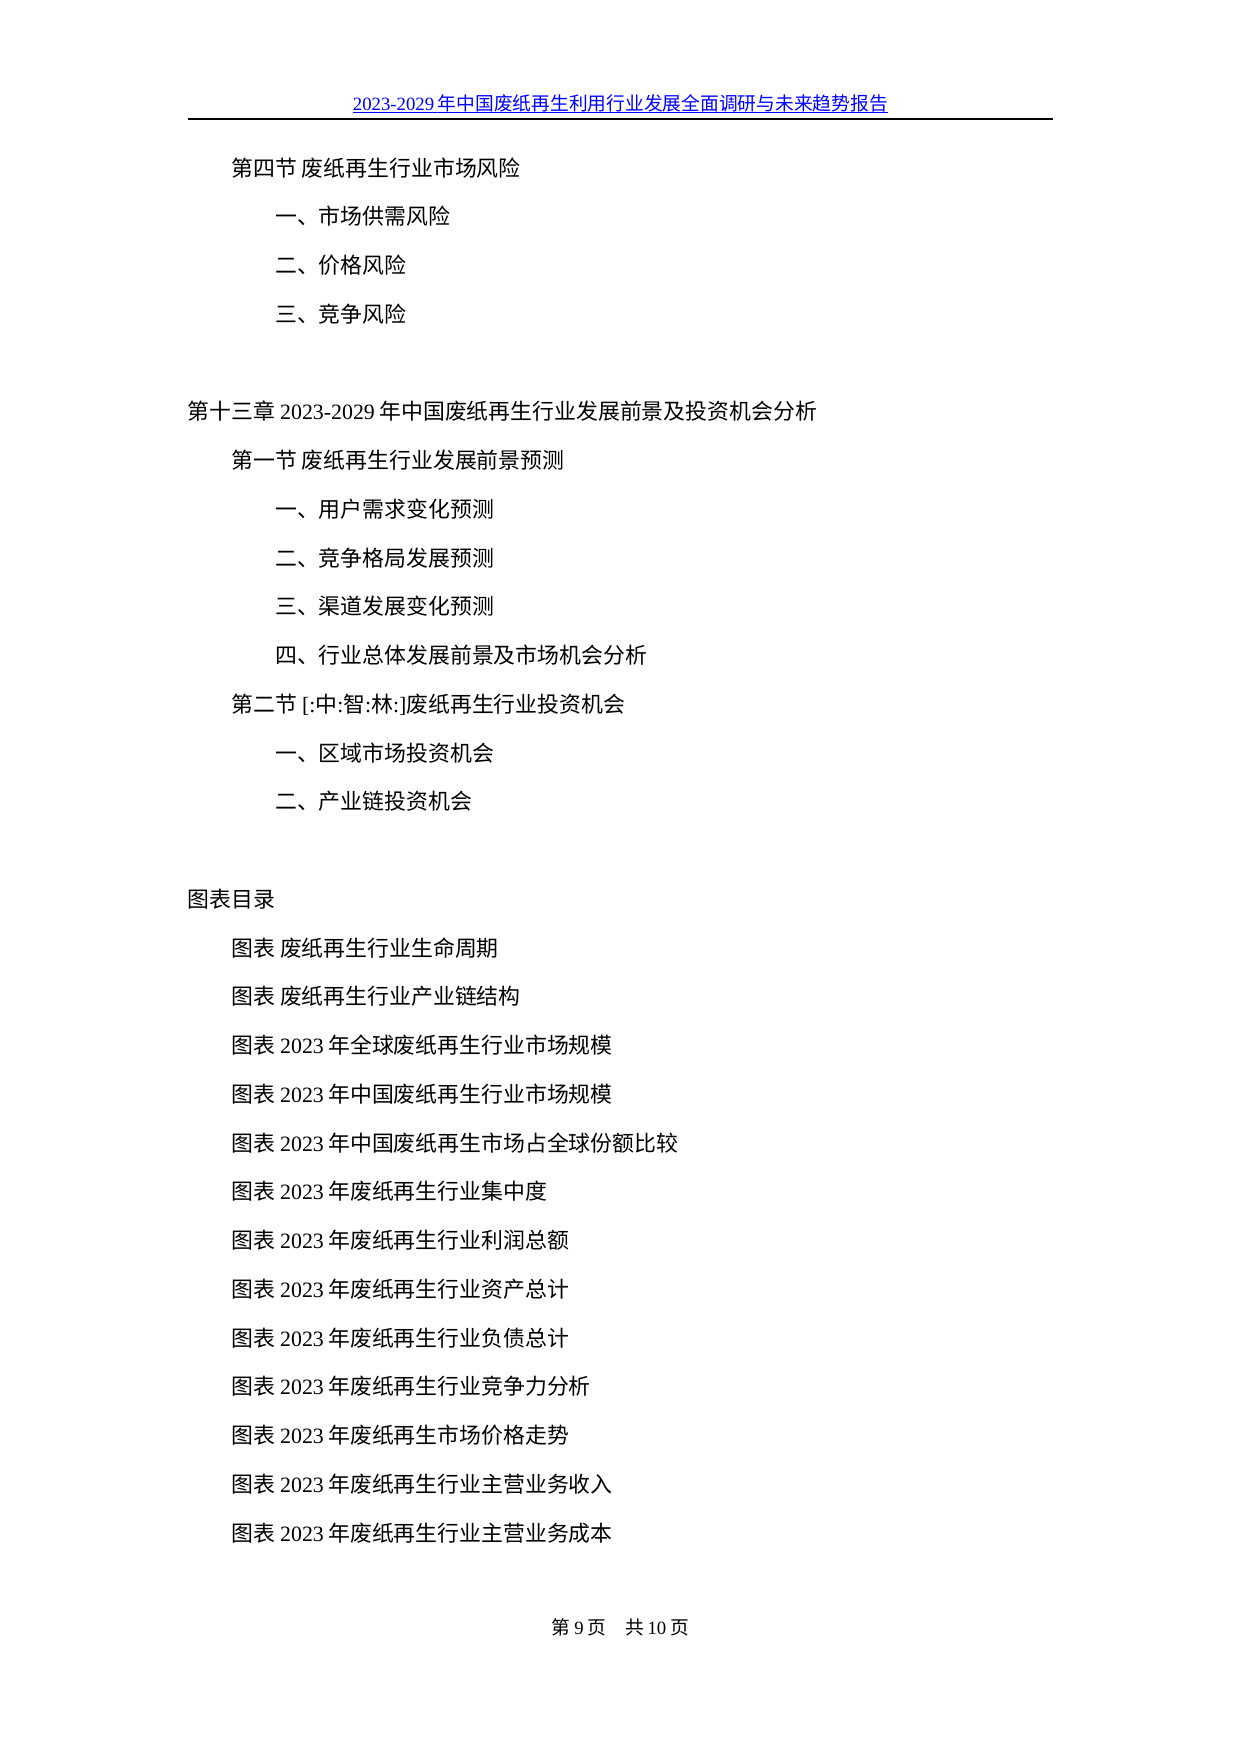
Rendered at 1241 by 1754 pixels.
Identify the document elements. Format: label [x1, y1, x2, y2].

text [187, 150, 1053, 1548]
